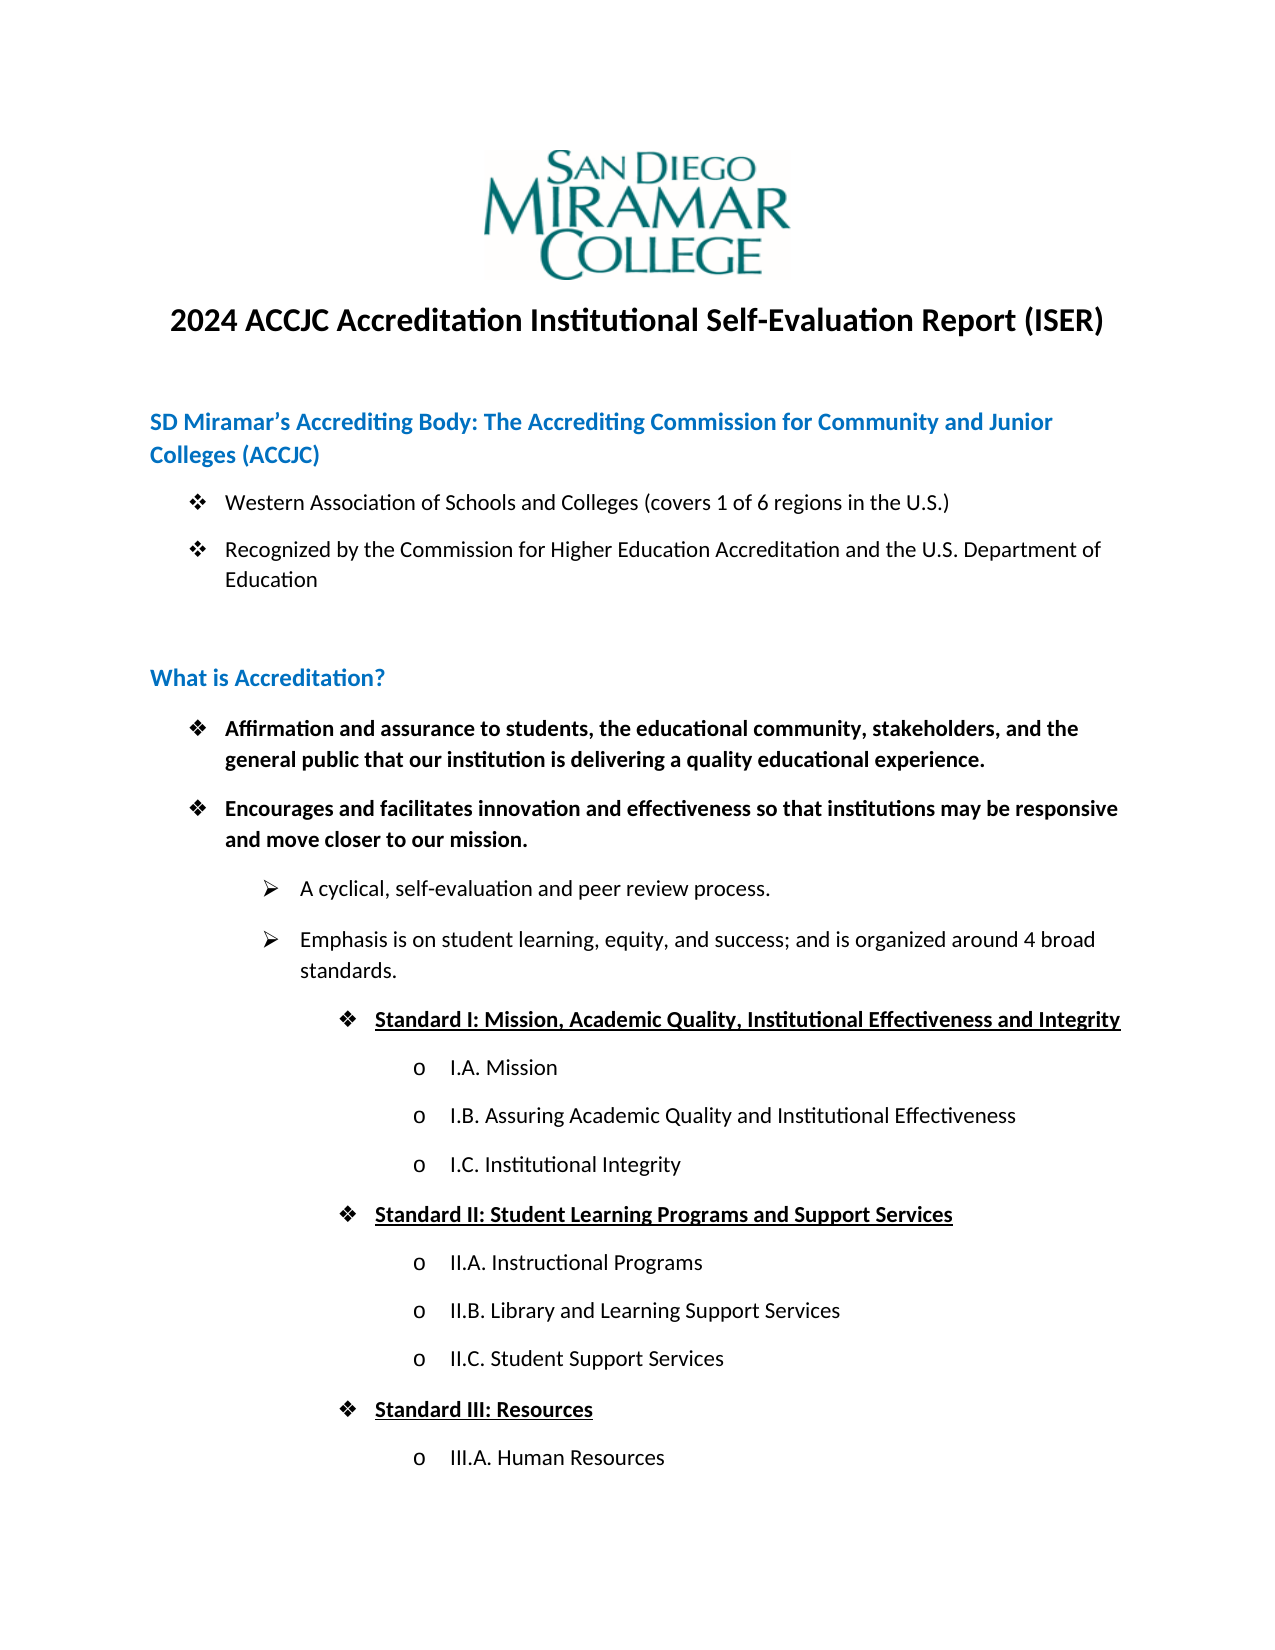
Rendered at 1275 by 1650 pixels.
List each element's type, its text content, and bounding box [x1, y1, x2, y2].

list Affirmation and assurance to students, the educational community, stakeholders, and the general public that our institution is delivering a quality educational experience. [187, 712, 1125, 773]
list I.B. Assuring Academic Quality and Institutional Effectiveness [412, 1102, 1125, 1131]
text What is Accreditation? [150, 662, 1125, 693]
list Recognized by the Commission for Higher Education Accreditation and the U.S. Department of Education [187, 535, 1125, 594]
text 2024 ACCJC Accreditation Institutional Self-Evaluation Report (ISER) [150, 298, 1125, 339]
list Emphasis is on student learning, equity, and success; and is organized around 4 broad standards. [262, 923, 1125, 984]
list II.A. Instructional Programs [412, 1248, 1125, 1277]
list I.C. Institutional Integrity [412, 1150, 1125, 1179]
picture [484, 150, 791, 280]
list III.A. Human Resources [412, 1443, 1125, 1472]
list I.A. Mission [412, 1053, 1125, 1083]
list A cyclical, self-evaluation and peer review process. [262, 872, 1125, 903]
list Standard III: Resources [337, 1393, 1125, 1424]
list Western Association of Schools and Colleges (covers 1 of 6 regions in the U.S.) [187, 488, 1125, 517]
text SD Miramar’s Accrediting Body: The Accrediting Commission for Community and Junior Colleges (ACCJC) [150, 406, 1125, 469]
list Standard II: Student Learning Programs and Support Services [337, 1198, 1125, 1229]
list Standard I: Mission, Academic Quality, Institutional Effectiveness and Integrity [337, 1003, 1125, 1034]
list II.C. Student Support Services [412, 1344, 1125, 1374]
list Encourages and facilitates innovation and effectiveness so that institutions may be responsive and move closer to our mission. [187, 792, 1125, 853]
list II.B. Library and Learning Support Services [412, 1296, 1125, 1326]
